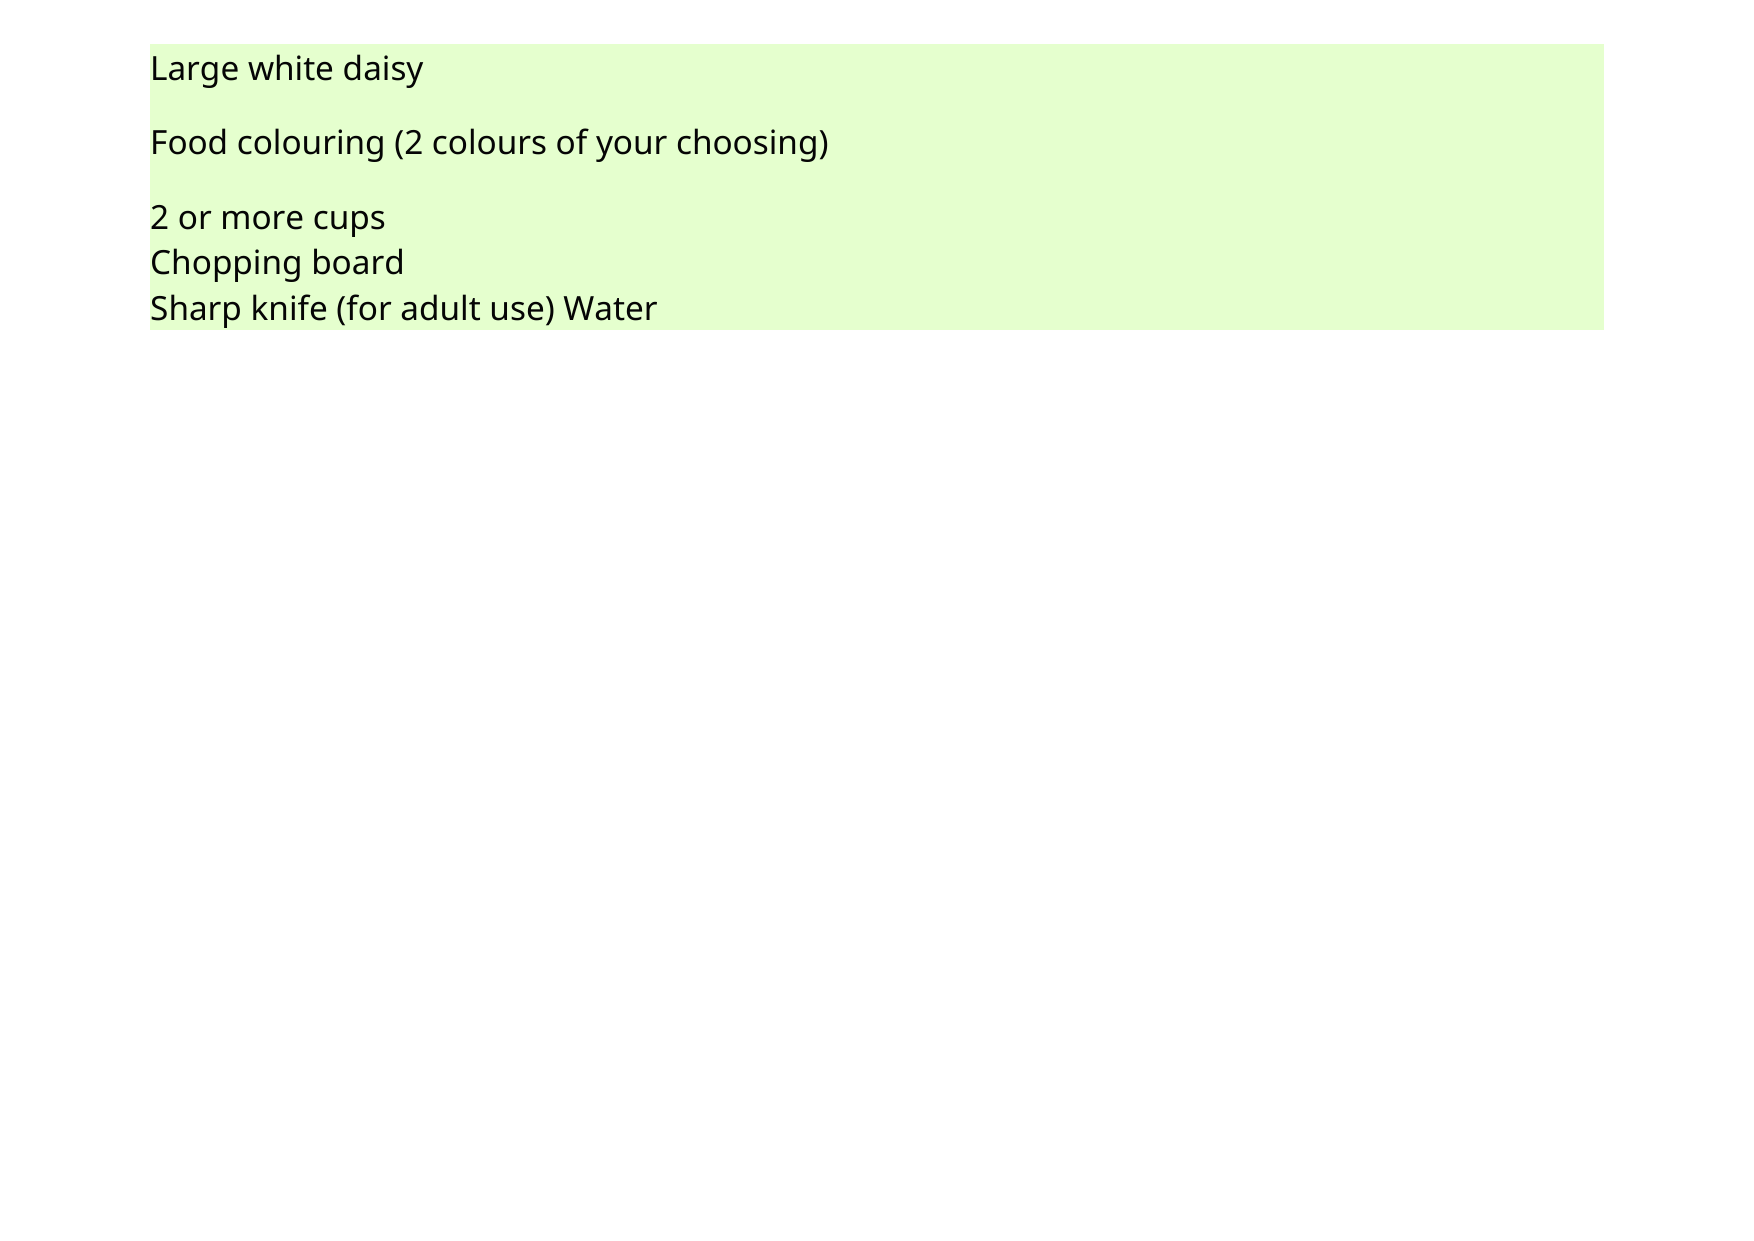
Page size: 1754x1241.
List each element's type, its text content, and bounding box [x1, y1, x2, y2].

text Large white daisy [150, 44, 1604, 90]
text 2 or more cups Chopping board Sharp knife (for adult use) Water [150, 193, 1604, 330]
text Food colouring (2 colours of your choosing) [150, 119, 1604, 164]
